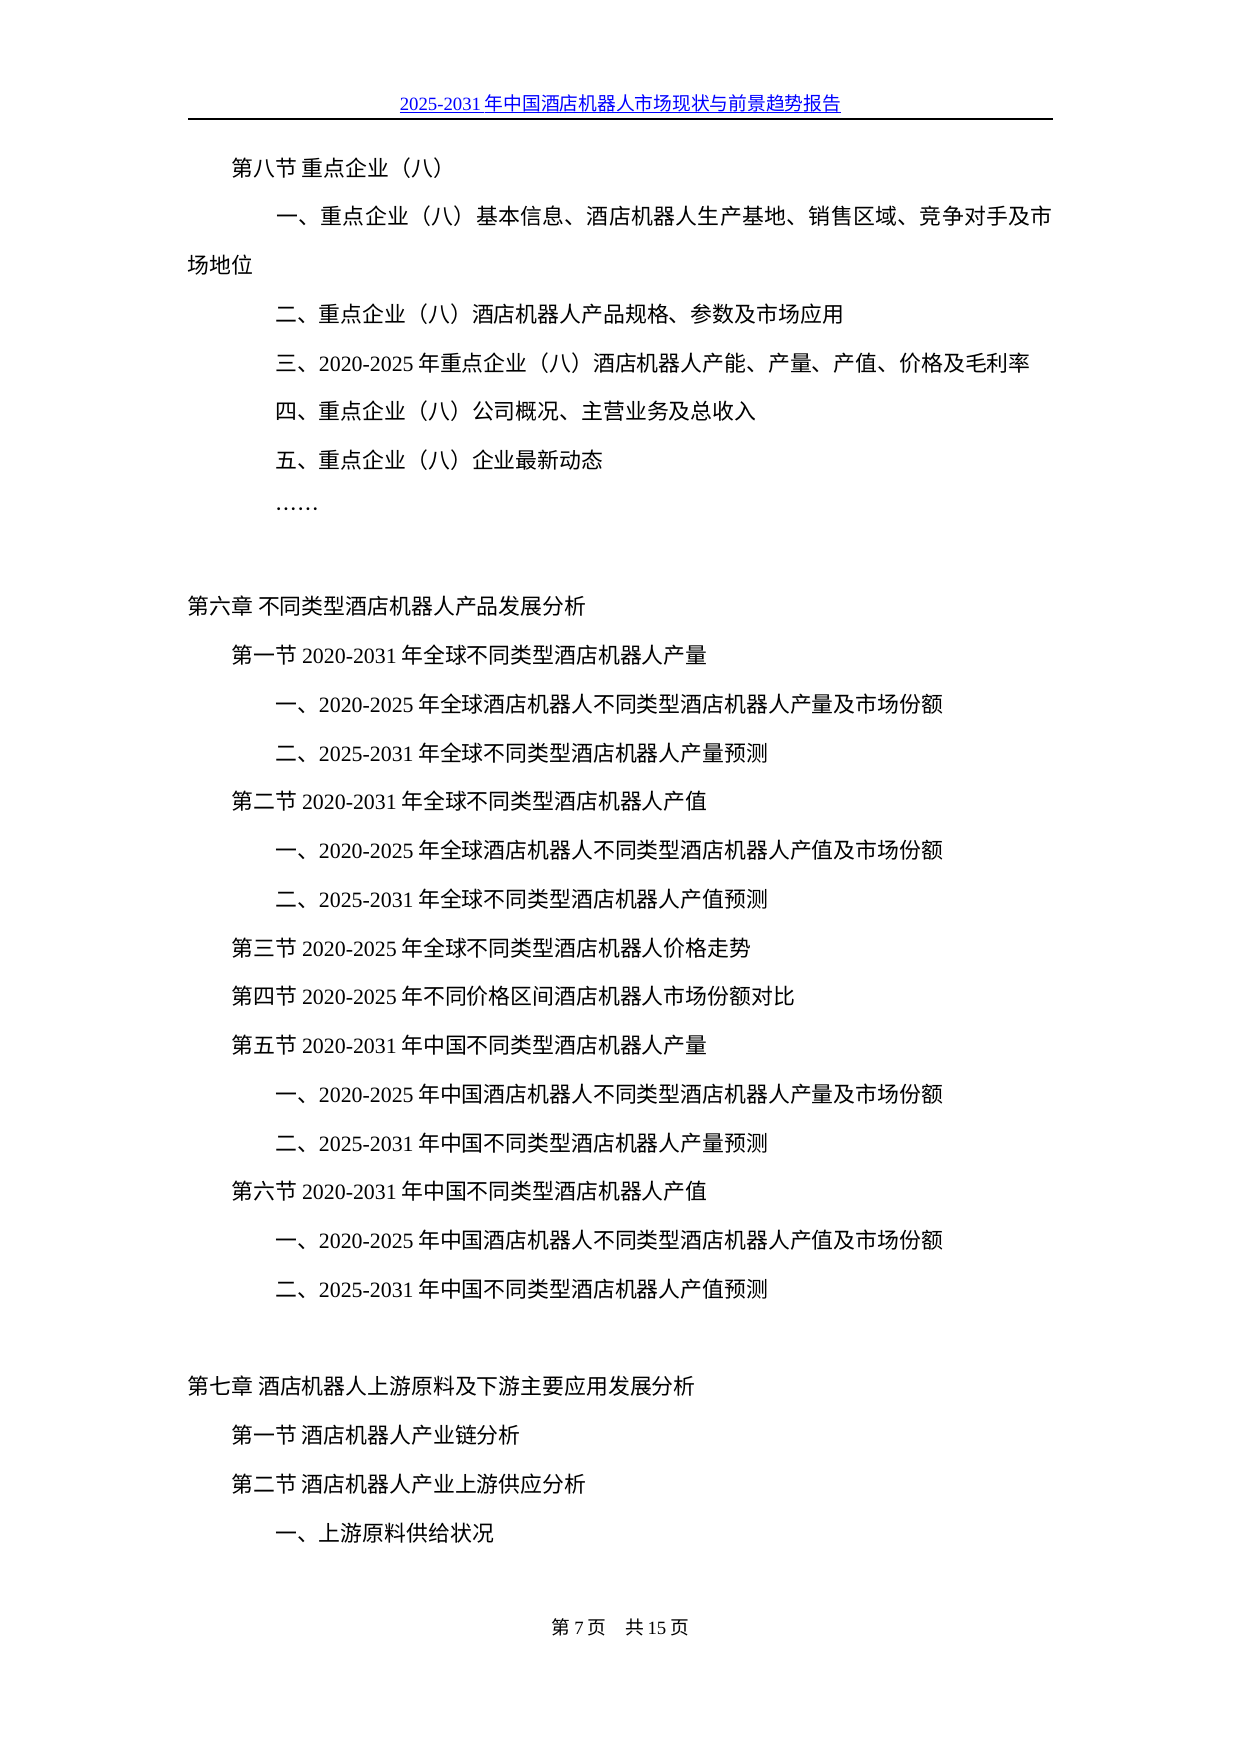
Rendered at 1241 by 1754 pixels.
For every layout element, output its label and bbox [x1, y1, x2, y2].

text [187, 150, 1053, 1548]
